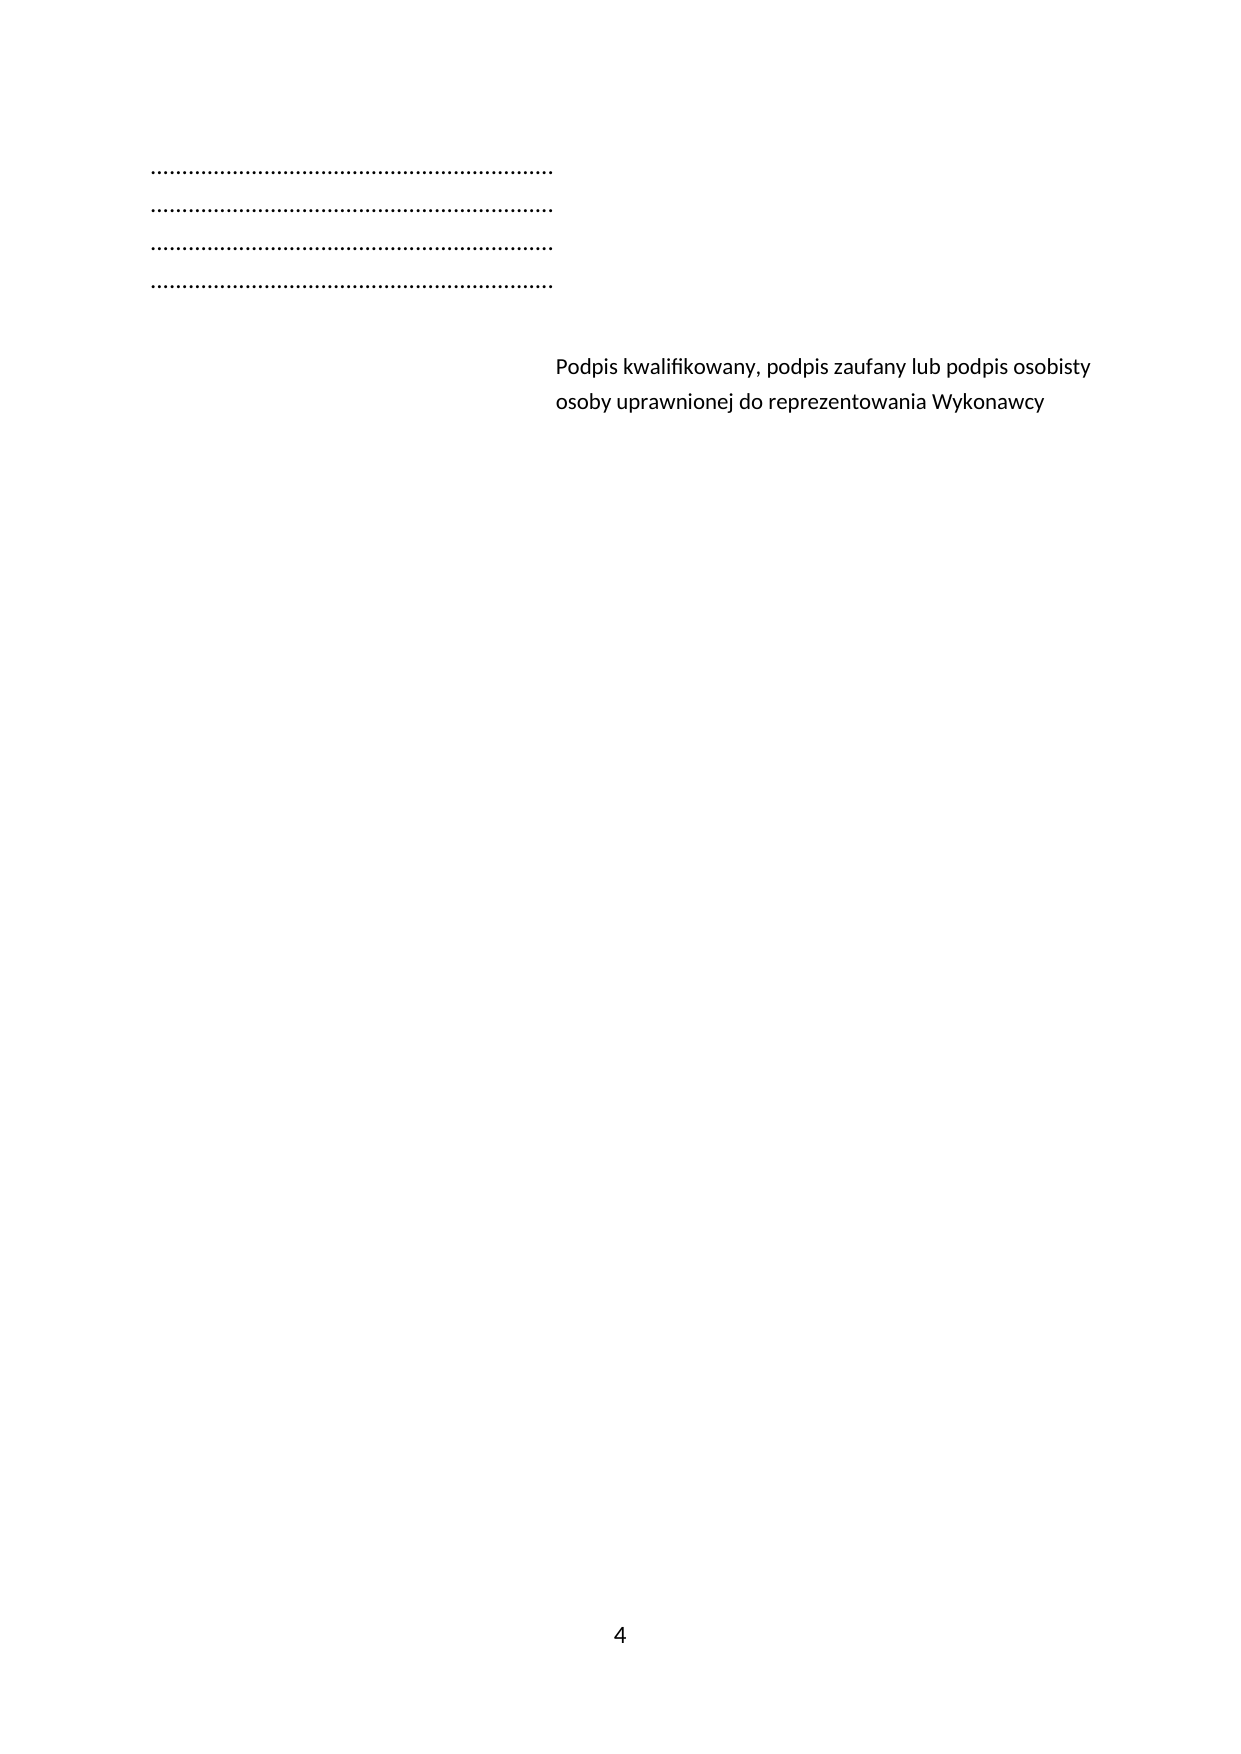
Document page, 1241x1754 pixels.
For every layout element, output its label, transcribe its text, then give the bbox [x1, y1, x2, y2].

text ................................................................ [150, 264, 1128, 295]
text ................................................................ [150, 188, 1128, 219]
text Podpis kwalifikowany, podpis zaufany lub podpis osobisty osoby uprawnionej do reprezentowania Wykonawcy [556, 352, 1128, 416]
text ................................................................ [150, 226, 1128, 257]
text ................................................................ [150, 150, 1128, 181]
